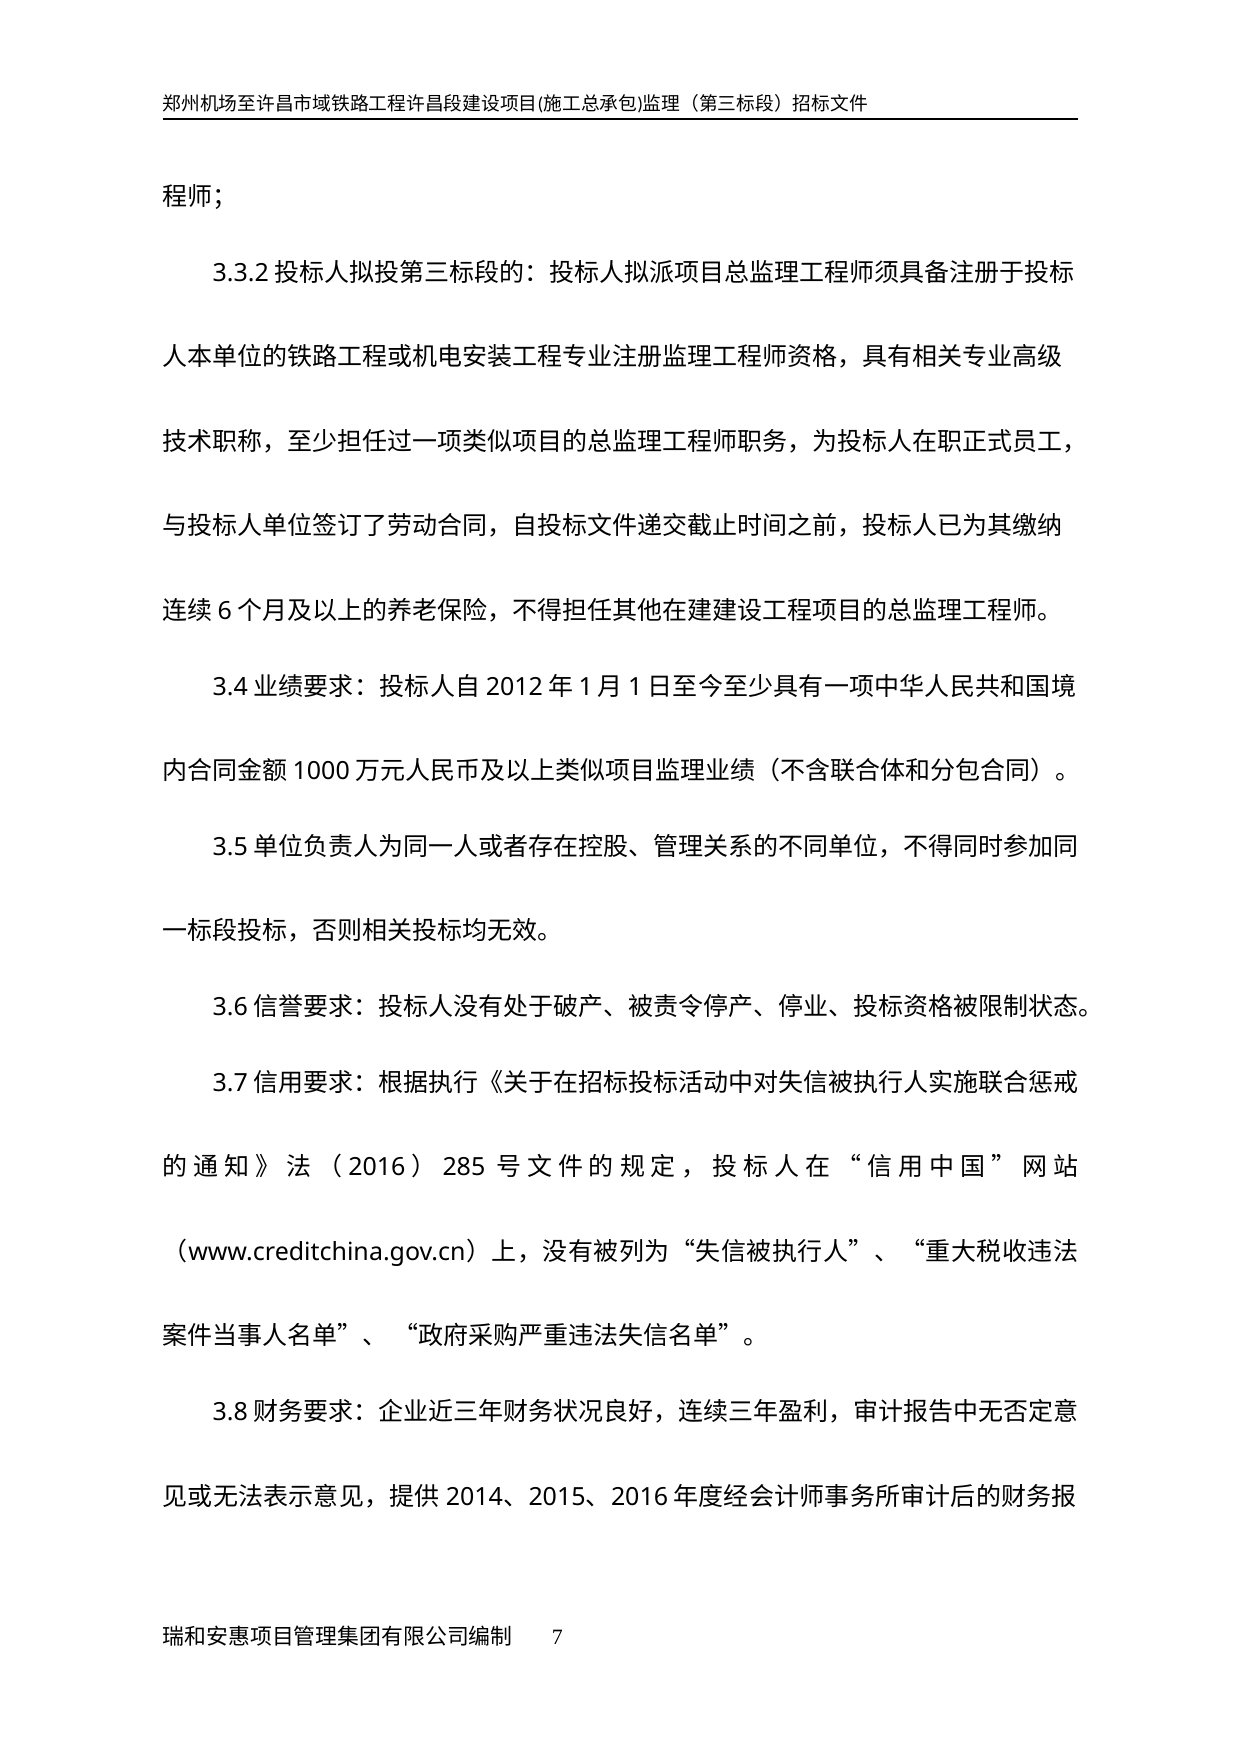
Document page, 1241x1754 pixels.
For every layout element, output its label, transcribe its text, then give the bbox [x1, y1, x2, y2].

text 3.5单位负责人为同一人或者存在控股、管理关系的不同单位，不得同时参加同一标段投标，否则相关投标均无效。 [162, 812, 1078, 961]
text 3.7信用要求：根据执行《关于在招标投标活动中对失信被执行人实施联合惩戒的通知》法（2016）285号文件的规定，投标人在“信用中国”网站（www.creditchina.gov.cn）上，没有被列为“失信被执行人”、“重大税收违法案件当事人名单”、 “政府采购严重违法失信名单”。 [162, 1048, 1078, 1366]
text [162, 162, 1078, 227]
text 3.4业绩要求：投标人自2012年1月1日至今至少具有一项中华人民共和国境内合同金额1000万元人民币及以上类似项目监理业绩（不含联合体和分包合同）。 [162, 652, 1078, 801]
text 3.6信誉要求：投标人没有处于破产、被责令停产、停业、投标资格被限制状态。 [162, 972, 1078, 1037]
text 3.3.2投标人拟投第三标段的：投标人拟派项目总监理工程师须具备注册于投标人本单位的铁路工程或机电安装工程专业注册监理工程师资格，具有相关专业高级技术职称，至少担任过一项类似项目的总监理工程师职务，为投标人在职正式员工，与投标人单位签订了劳动合同，自投标文件递交截止时间之前，投标人已为其缴纳连续6个月及以上的养老保险，不得担任其他在建建设工程项目的总监理工程师。 [162, 238, 1078, 641]
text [162, 1377, 1078, 1527]
